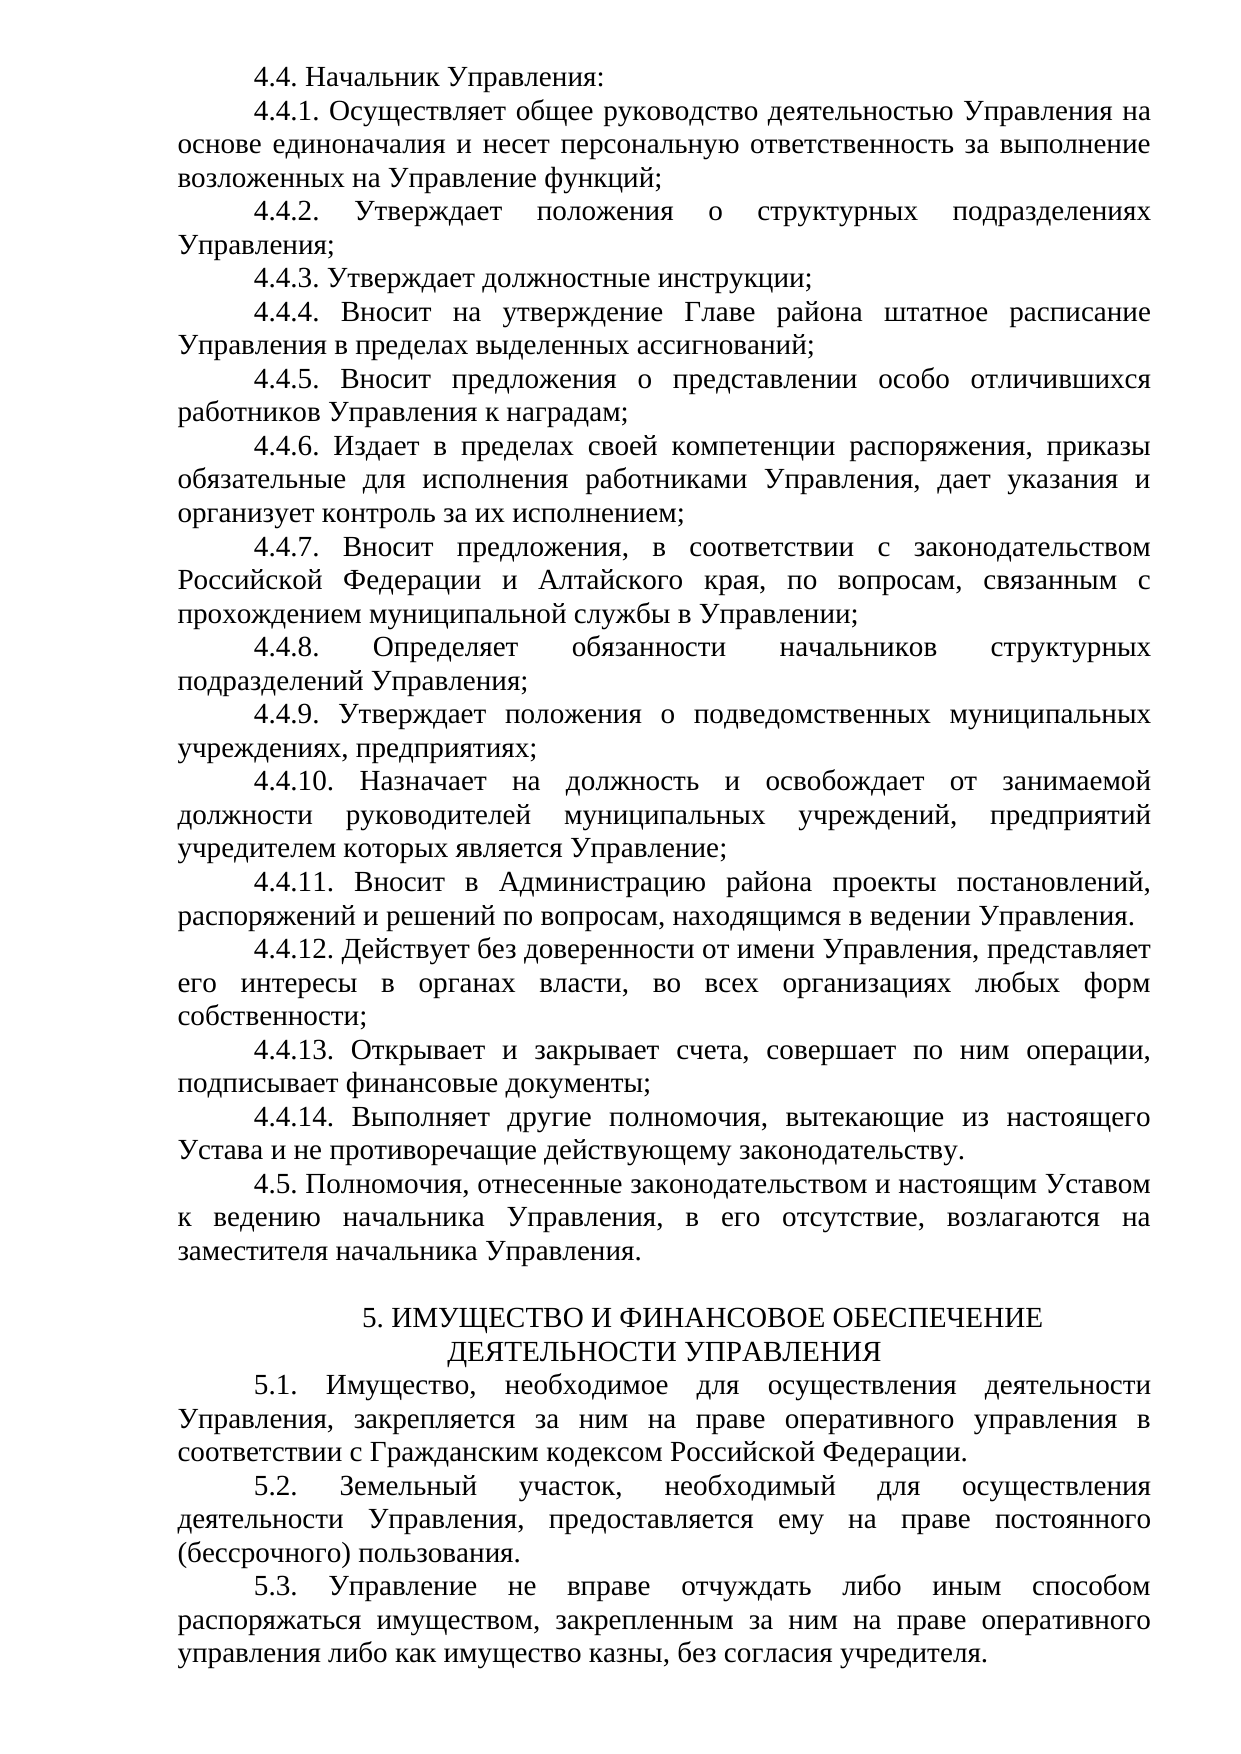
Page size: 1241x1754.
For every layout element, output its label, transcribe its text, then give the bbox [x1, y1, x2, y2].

text 4.4.12. Действует без доверенности от имени Управления, представляет его интересы в органах власти, во всех организациях любых форм собственности; [177, 931, 1152, 1032]
text 4.4.1. Осуществляет общее руководство деятельностью Управления на основе единоначалия и несет персональную ответственность за выполнение возложенных на Управление функций; [177, 93, 1152, 193]
text 5.1. Имущество, необходимое для осуществления деятельности Управления, закрепляется за ним на праве оперативного управления в соответствии с Гражданским кодексом Российской Федерации. [177, 1367, 1152, 1468]
text 4.4.3. Утверждает должностные инструкции; [177, 260, 1152, 294]
text 5. ИМУЩЕСТВО И ФИНАНСОВОЕ ОБЕСПЕЧЕНИЕ ДЕЯТЕЛЬНОСТИ УПРАВЛЕНИЯ [177, 1300, 1152, 1367]
text 4.4.9. Утверждает положения о подведомственных муниципальных учреждениях, предприятиях; [177, 696, 1152, 763]
text 4.4.13. Открывает и закрывает счета, совершает по ним операции, подписывает финансовые документы; [177, 1032, 1152, 1099]
text 4.4.8. Определяет обязанности начальников структурных подразделений Управления; [177, 629, 1152, 696]
text 4.5. Полномочия, отнесенные законодательством и настоящим Уставом к ведению начальника Управления, в его отсутствие, возлагаются на заместителя начальника Управления. [177, 1166, 1152, 1267]
text 4.4. Начальник Управления: [177, 59, 1152, 93]
text 5.2. Земельный участок, необходимый для осуществления деятельности Управления, предоставляется ему на праве постоянного (бессрочного) пользования. [177, 1468, 1152, 1568]
text 4.4.10. Назначает на должность и освобождает от занимаемой должности руководителей муниципальных учреждений, предприятий учредителем которых является Управление; [177, 763, 1152, 864]
text 4.4.7. Вносит предложения, в соответствии с законодательством Российской Федерации и Алтайского края, по вопросам, связанным с прохождением муниципальной службы в Управлении; [177, 529, 1152, 629]
text 4.4.2. Утверждает положения о структурных подразделениях Управления; [177, 193, 1152, 260]
text 4.4.5. Вносит предложения о представлении особо отличившихся работников Управления к наградам; [177, 361, 1152, 428]
text 4.4.4. Вносит на утверждение Главе района штатное расписание Управления в пределах выделенных ассигнований; [177, 294, 1152, 361]
text 5.3. Управление не вправе отчуждать либо иным способом распоряжаться имуществом, закрепленным за ним на праве оперативного управления либо как имущество казны, без согласия учредителя. [177, 1568, 1152, 1669]
text 4.4.11. Вносит в Администрацию района проекты постановлений, распоряжений и решений по вопросам, находящимся в ведении Управления. [177, 864, 1152, 931]
text 4.4.14. Выполняет другие полномочия, вытекающие из настоящего Устава и не противоречащие действующему законодательству. [177, 1099, 1152, 1166]
text 4.4.6. Издает в пределах своей компетенции распоряжения, приказы обязательные для исполнения работниками Управления, дает указания и организует контроль за их исполнением; [177, 428, 1152, 529]
